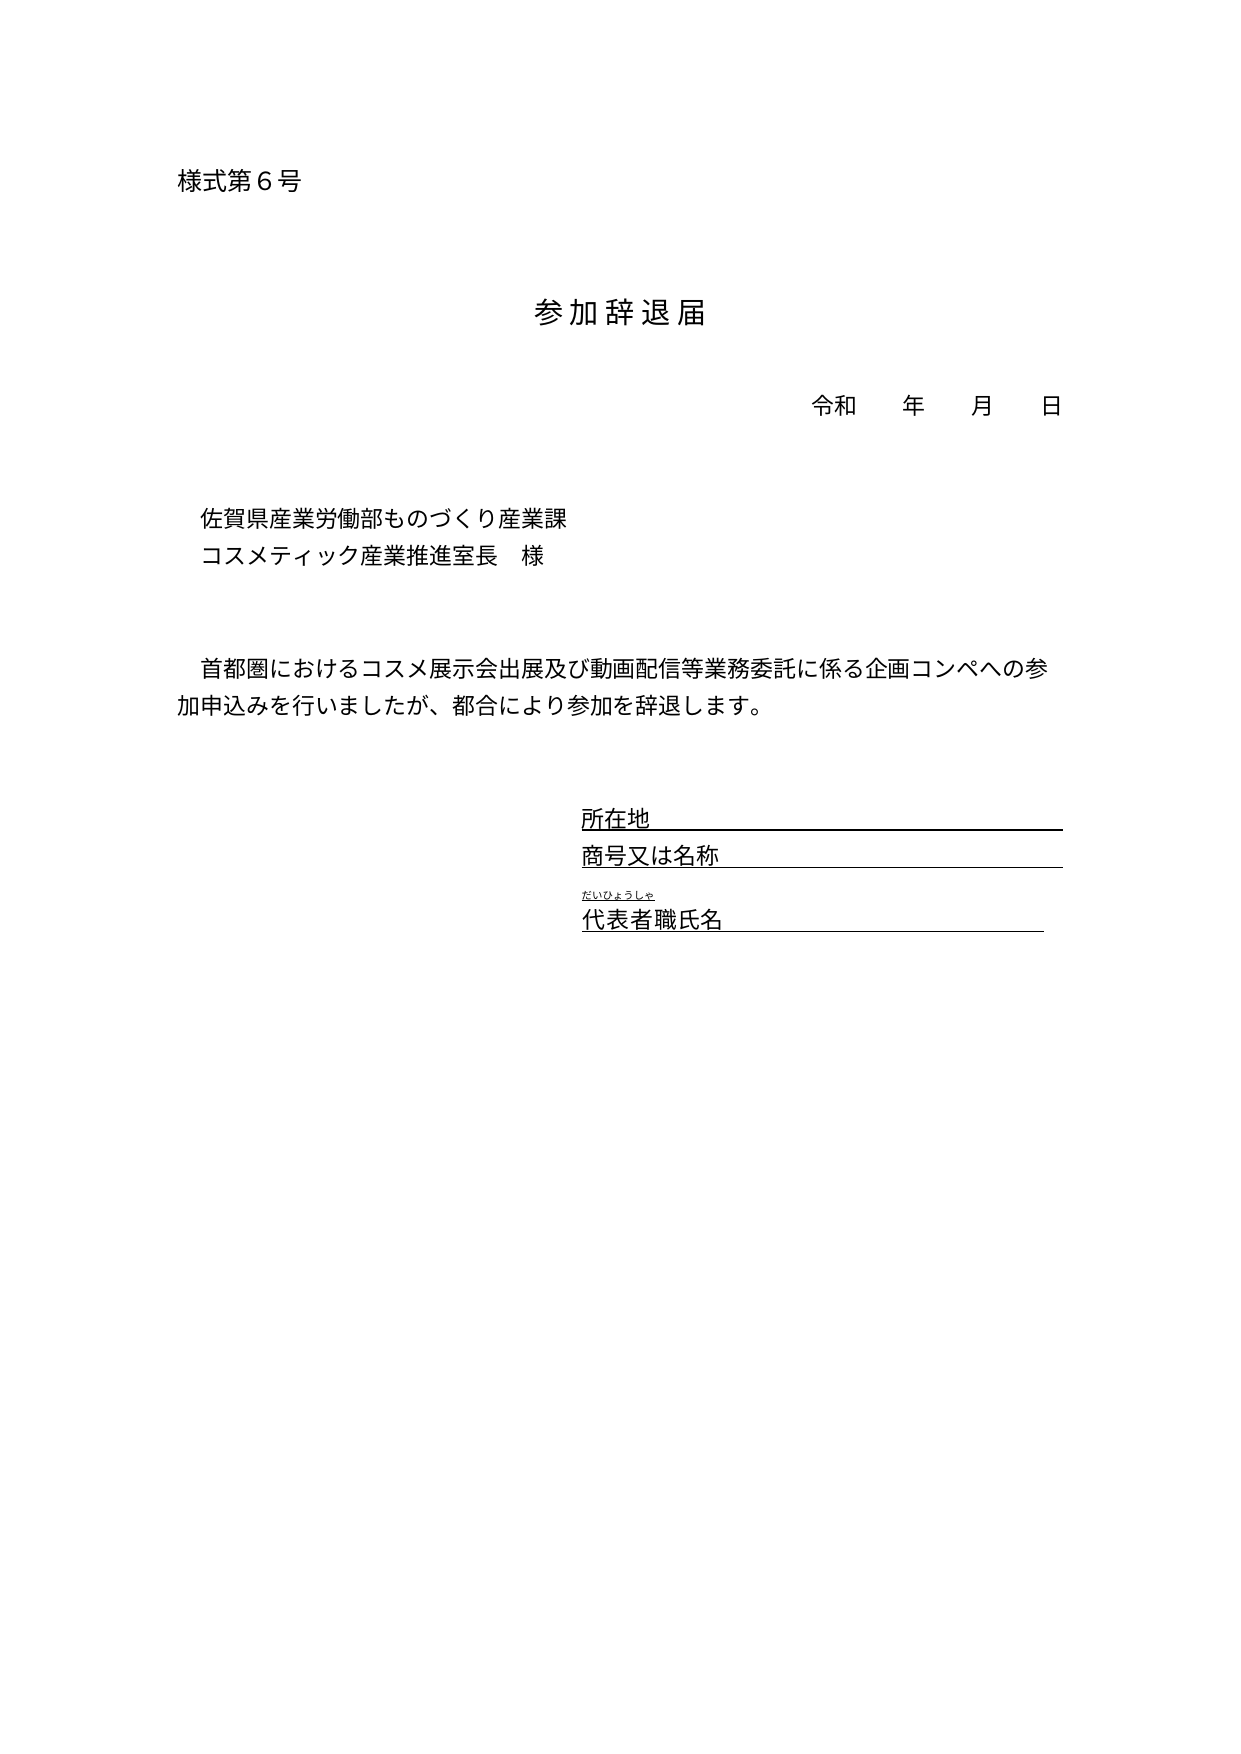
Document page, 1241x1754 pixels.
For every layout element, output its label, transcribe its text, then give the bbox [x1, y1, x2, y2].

text 職氏名 [215, 874, 1063, 949]
text 佐賀県産業労働部ものづくり産業課 [177, 499, 1063, 536]
text コスメティック産業推進室長 様 [177, 536, 1063, 574]
text 令和 年 月 日 [177, 386, 1063, 424]
text 様式第６号 [177, 161, 1063, 199]
text 商号又は名称 [215, 836, 1063, 874]
text 参 加 辞 退 届 [177, 274, 1063, 349]
text 所在地 [215, 799, 1063, 836]
text 首都圏におけるコスメ展示会出展及び動画配信等業務委託に係る企画コンペへの参加申込みを行いましたが、都合により参加を辞退します。 [177, 649, 1063, 724]
